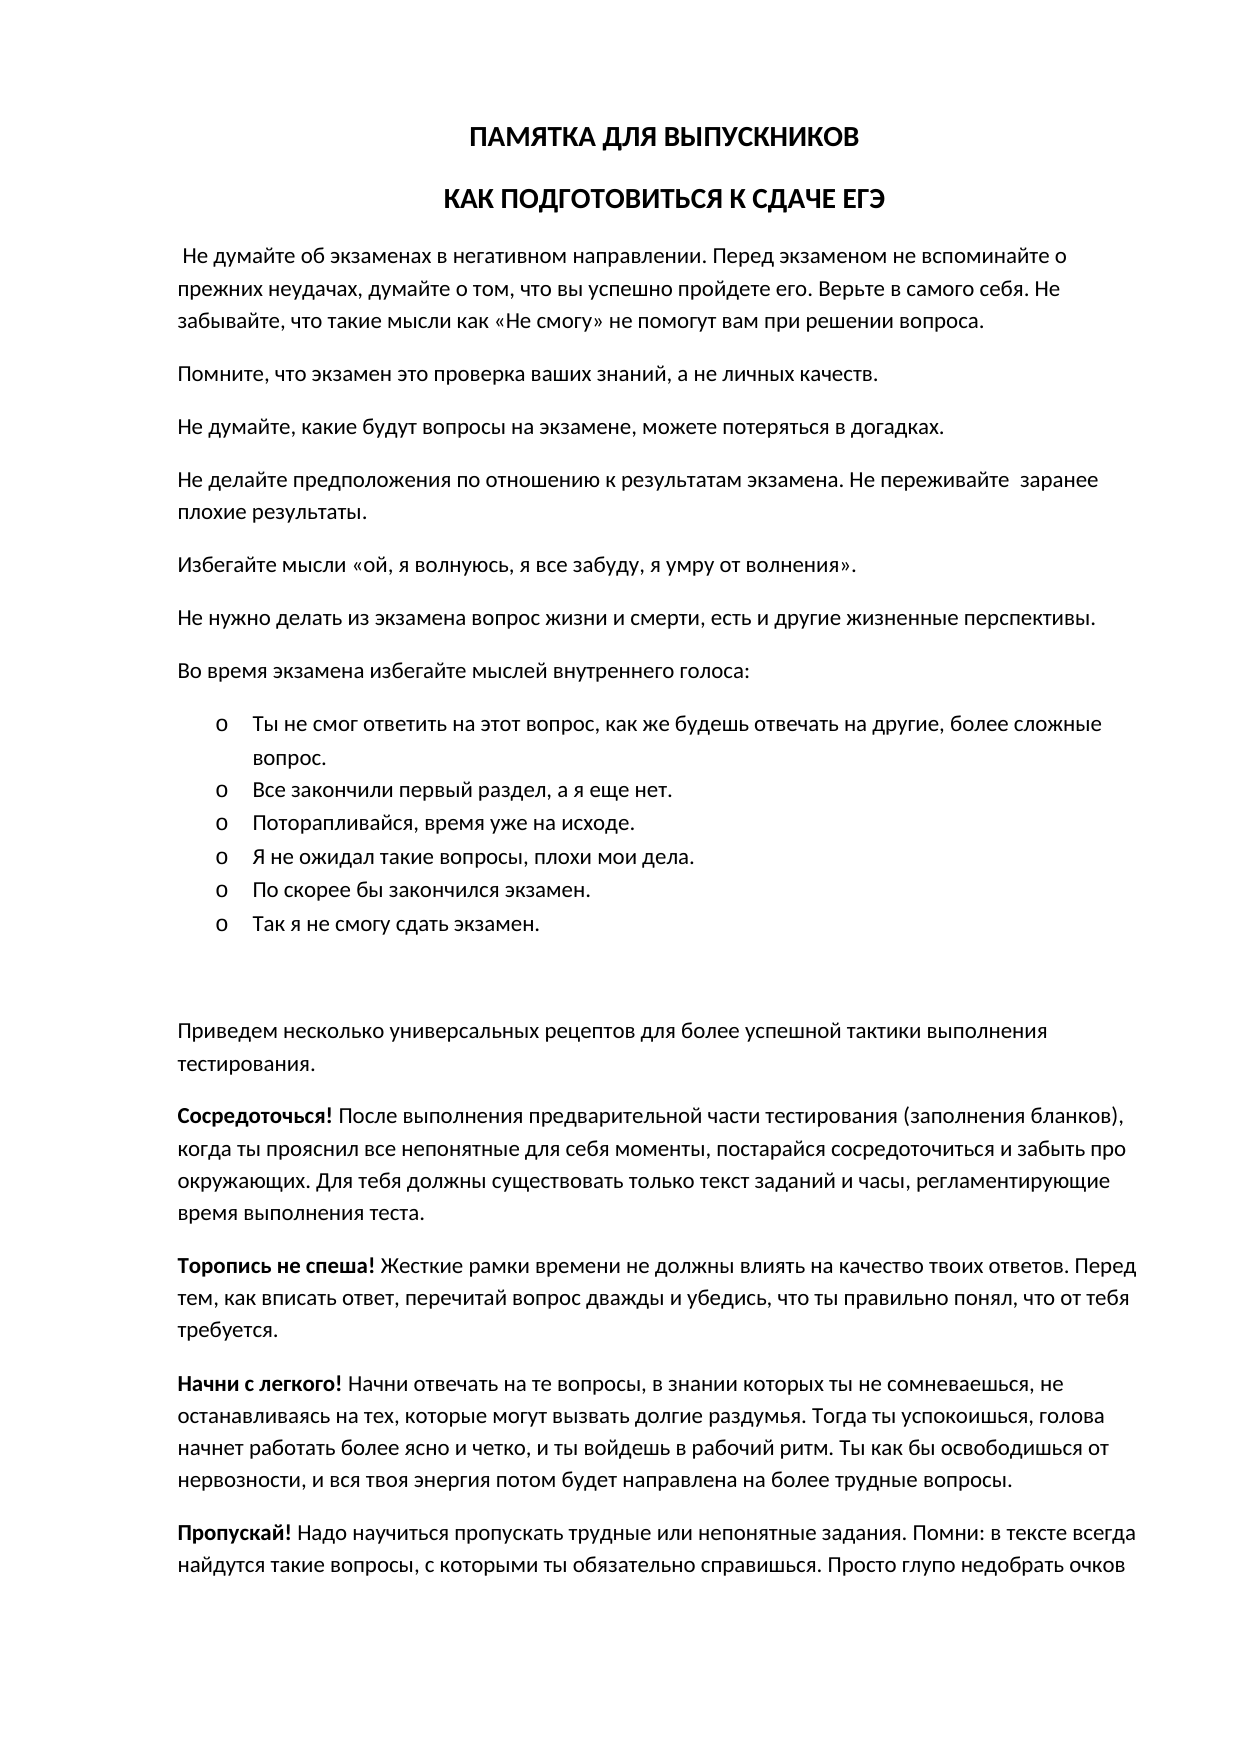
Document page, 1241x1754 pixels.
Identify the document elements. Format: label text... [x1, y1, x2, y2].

list По скорее бы закончился экзамен. [215, 876, 1152, 905]
list Все закончили первый раздел, а я еще нет. [215, 775, 1152, 804]
list Я не ожидал такие вопросы, плохи мои дела. [215, 842, 1152, 871]
text Не делайте предположения по отношению к результатам экзамена. Не переживайте заранее плохие результаты. [177, 465, 1152, 525]
text Начни с легкого! Начни отвечать на те вопросы, в знании которых ты не сомневаешься, не останавливаясь на тех, которые могут вызвать долгие раздумья. Тогда ты успокоишься, голова начнет работать более ясно и четко, и ты войдешь в рабочий ритм. Ты как бы освободишься от нервозности, и вся твоя энергия потом будет направлена на более трудные вопросы. [177, 1369, 1152, 1493]
text Не нужно делать из экзамена вопрос жизни и смерти, есть и другие жизненные перспективы. [177, 603, 1152, 631]
text Во время экзамена избегайте мыслей внутреннего голоса: [177, 656, 1152, 684]
text Помните, что экзамен это проверка ваших знаний, а не личных качеств. [177, 359, 1152, 387]
text Торопись не спеша! Жесткие рамки времени не должны влиять на качество твоих ответов. Перед тем, как вписать ответ, перечитай вопрос дважды и убедись, что ты правильно понял, что от тебя требуется. [177, 1251, 1152, 1344]
text Не думайте, какие будут вопросы на экзамене, можете потеряться в догадках. [177, 412, 1152, 440]
list Поторапливайся, время уже на исходе. [215, 808, 1152, 838]
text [177, 1518, 1152, 1578]
text Приведем несколько универсальных рецептов для более успешной тактики выполнения тестирования. [177, 1016, 1152, 1077]
text Не думайте об экзаменах в негативном направлении. Перед экзаменом не вспоминайте о прежних неудачах, думайте о том, что вы успешно пройдете его. Верьте в самого себя. Не забывайте, что такие мысли как «Не смогу» не помогут вам при решении вопроса. [177, 242, 1152, 334]
text ПАМЯТКА ДЛЯ ВЫПУСКНИКОВ [177, 118, 1152, 154]
text Избегайте мысли «ой, я волнуюсь, я все забуду, я умру от волнения». [177, 550, 1152, 578]
list Ты не смог ответить на этот вопрос, как же будешь отвечать на другие, более сложные вопрос. [215, 709, 1152, 771]
text КАК ПОДГОТОВИТЬСЯ К СДАЧЕ ЕГЭ [177, 180, 1152, 216]
list Так я не смогу сдать экзамен. [215, 909, 1152, 938]
text Сосредоточься! После выполнения предварительной части тестирования (заполнения бланков), когда ты прояснил все непонятные для себя моменты, постарайся сосредоточиться и забыть про окружающих. Для тебя должны существовать только текст заданий и часы, регламентирующие время выполнения теста. [177, 1102, 1152, 1226]
